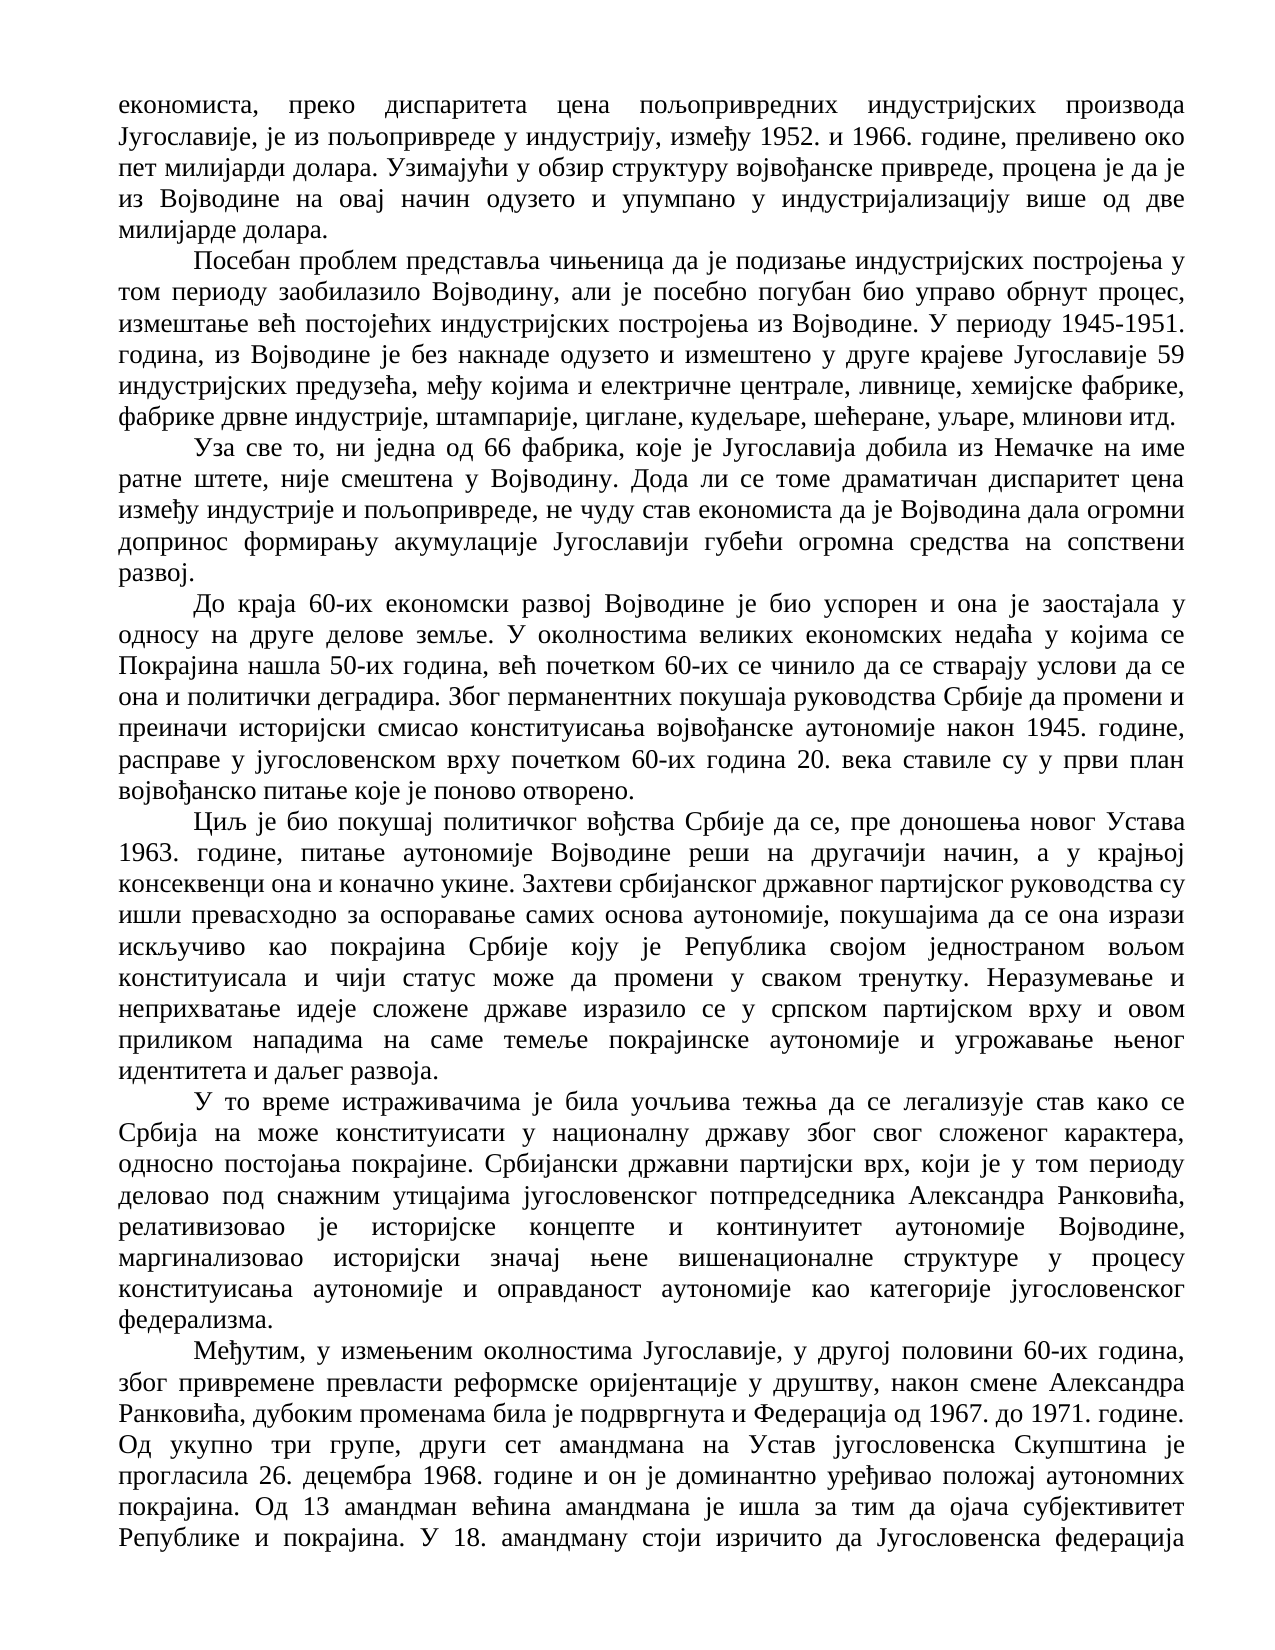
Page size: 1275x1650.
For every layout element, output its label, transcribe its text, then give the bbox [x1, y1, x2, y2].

text Уза све то, ни једна од 66 фабрика, које је Југославија добила из Немачке на име ратне штете, није смештена у Војводину. Дода ли се томе драматичан диспаритет цена између индустрије и пољопривреде, не чуду став економиста да је Војводина дала огромни допринос формирању акумулације Југославији губећи огромна средства на сопствени развој. [118, 431, 1186, 587]
text До краја 60-их економски развој Војводине је био успорен и она је заостајала у односу на друге делове земље. У околностима великих економских недаћа у којима се Покрајина нашла 50-их година, већ почетком 60-их се чинило да се стварају услови да се она и политички деградира. Због перманентних покушаја руководства Србије да промени и преиначи историјски смисао конституисања војвођанске аутономије након 1945. године, расправе у југословенском врху почетком 60-их година 20. века ставиле су у први план војвођанско питање које је поново отворено. [118, 587, 1186, 805]
text У то време истраживачима је била уочљива тежња да се легализује став како се Србија на може конституисати у националну државу због свог сложеног карактера, односно постојања покрајине. Србијански државни партијски врх, који је у том периоду деловао под снажним утицајима југословенског потпредседника Александра Ранковића, релативизовао је историјске концепте и континуитет аутономије Војводине, маргинализовао историјски значај њене вишенационалне структуре у процесу конституисања аутономије и оправданост аутономије као категорије југословенског федерализма. [118, 1085, 1186, 1334]
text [118, 89, 1186, 244]
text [118, 1334, 1186, 1552]
text Циљ је био покушај политичког вођства Србије да се, пре доношења новог Устава 1963. године, питање аутономије Војводине реши на другачији начин, а у крајњој консеквенци она и коначно укине. Захтеви србијанског државног партијског руководства су ишли превасходно за оспоравање самих основа аутономије, покушајима да се она изрази искључиво као покрајина Србије коју је Република својом једностраном вољом конституисала и чији статус може да промени у сваком тренутку. Неразумевање и неприхватање идеје сложене државе изразило се у српском партијском врху и овом приликом нападима на саме темеље покрајинске аутономије и угрожавање њеног идентитета и даљег развоја. [118, 805, 1186, 1085]
text Посебан проблем представља чињеница да је подизање индустријских постројења у том периоду заобилазило Војводину, али је посебно погубан био управо обрнут процес, измештање већ постојећих индустријских постројења из Војводине. У периоду 1945-1951. година, из Војводине је без накнаде одузето и измештено у друге крајеве Југославије 59 индустријских предузећа, међу којима и електричне централе, ливнице, хемијске фабрике, фабрике дрвне индустрије, штампарије, циглане, кудељаре, шећеране, уљаре, млинови итд. [118, 244, 1186, 431]
